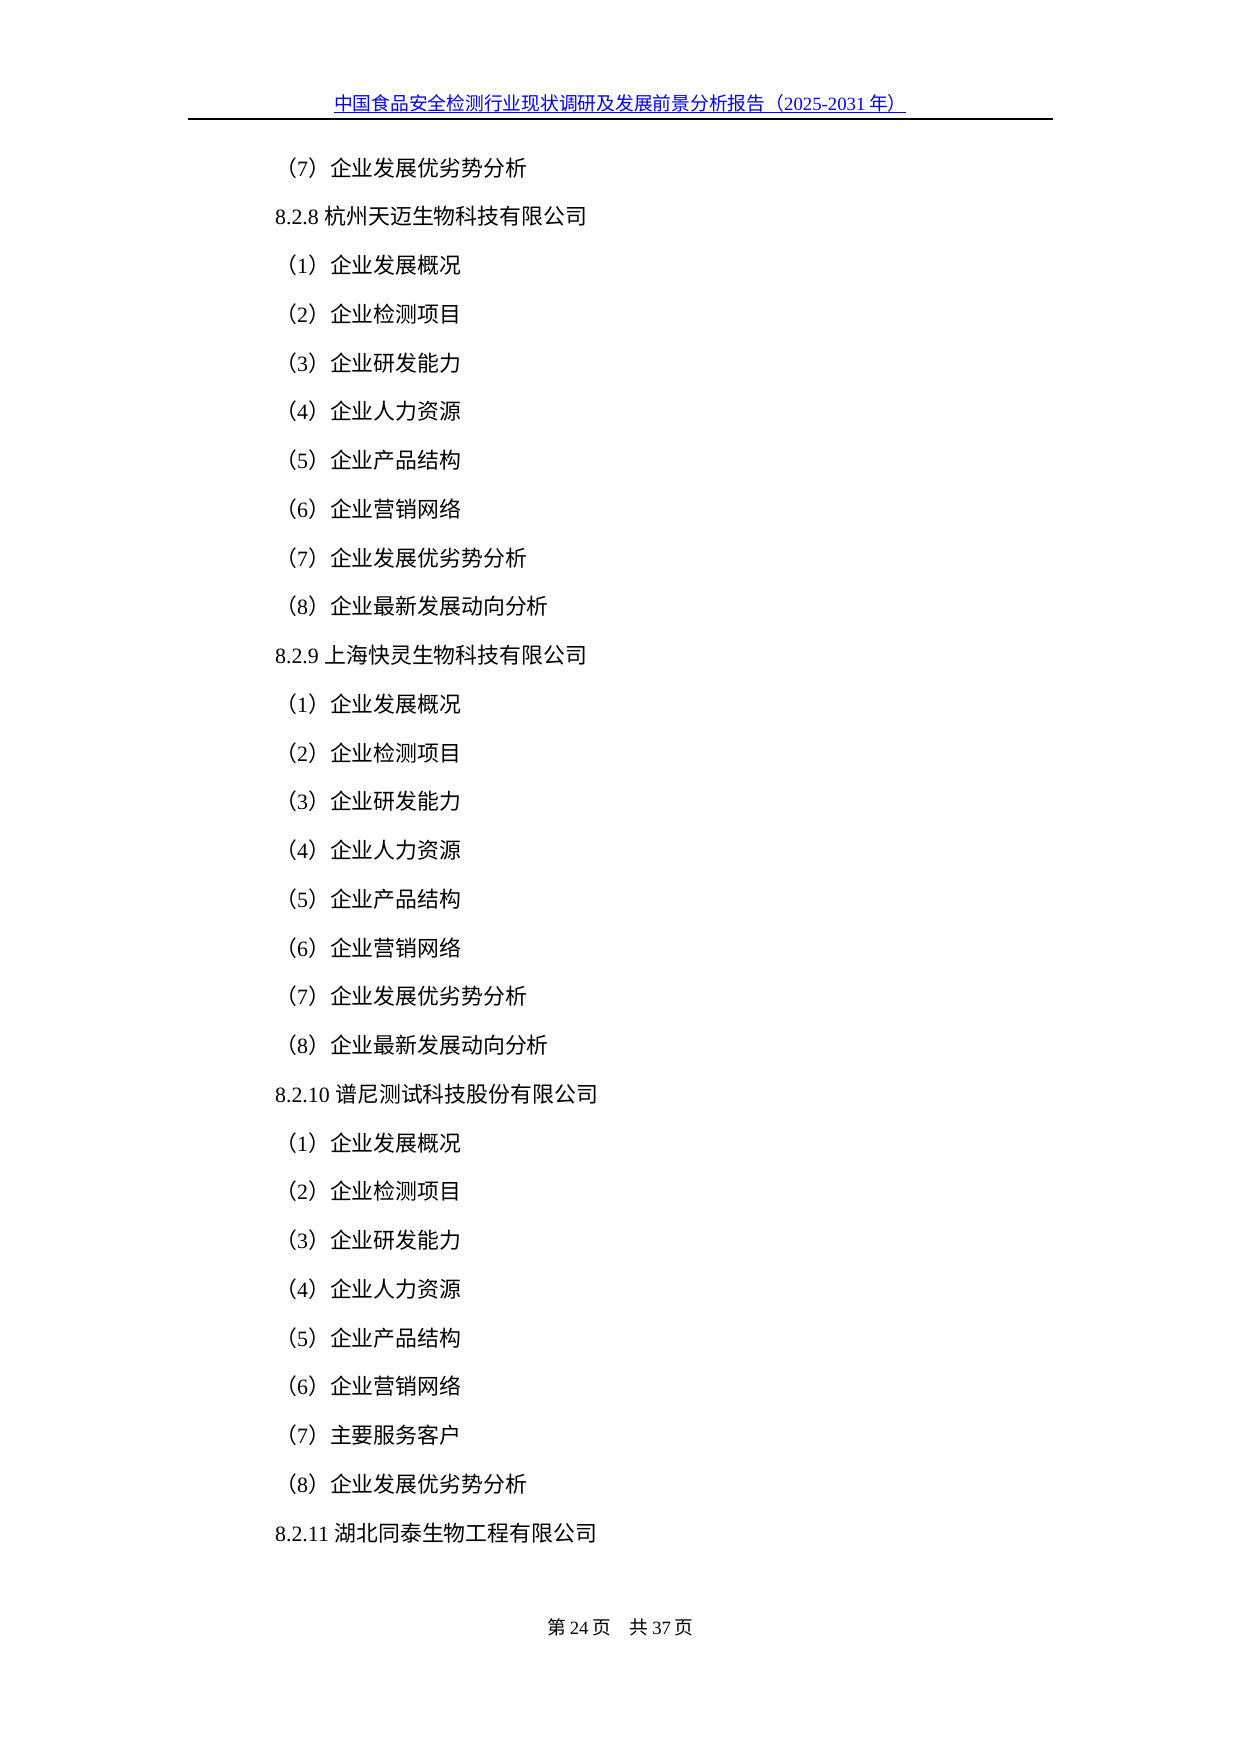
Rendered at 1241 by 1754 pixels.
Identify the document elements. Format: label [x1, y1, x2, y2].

text [187, 150, 1053, 1548]
